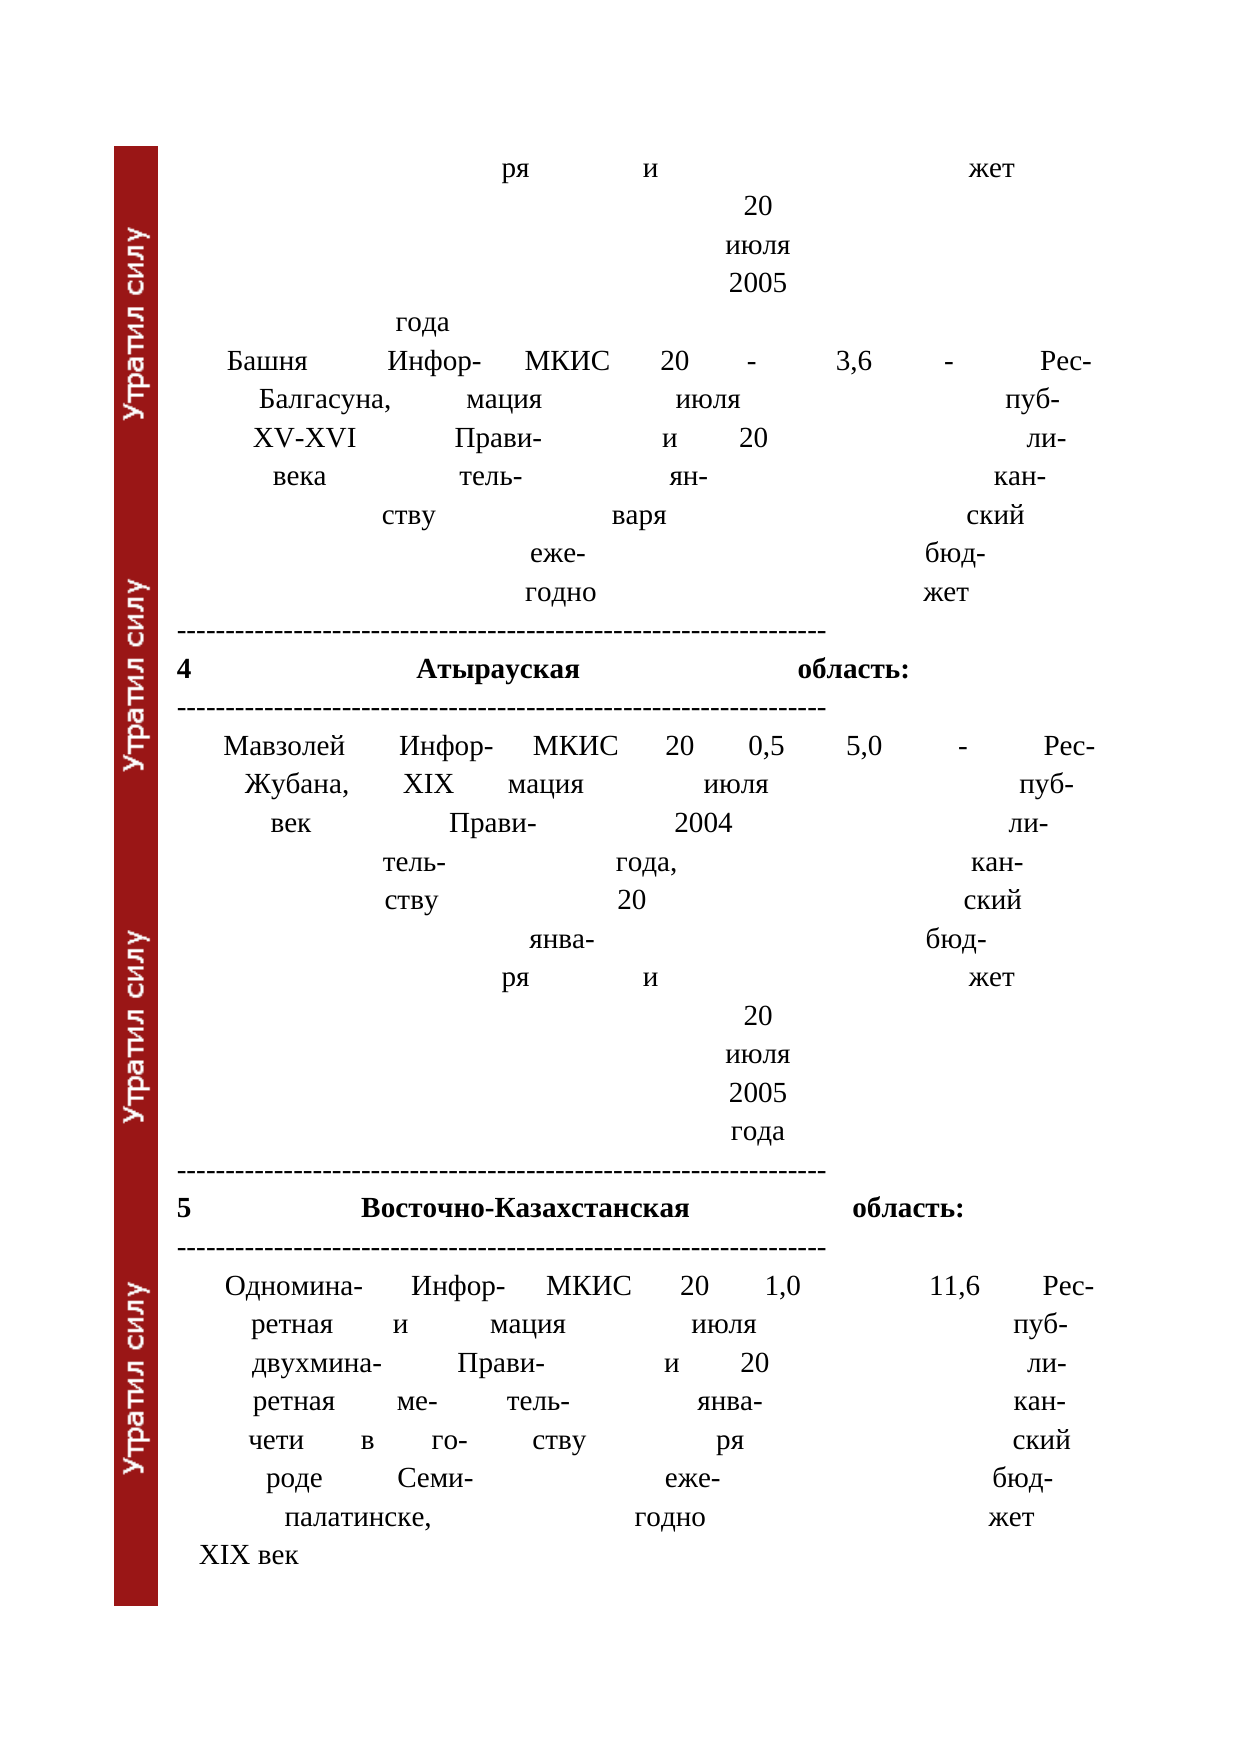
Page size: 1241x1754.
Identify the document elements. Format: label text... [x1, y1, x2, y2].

picture [114, 338, 158, 343]
text Башня Инфор- МКИС 20 - 3,6 - Рес- Балгасуна, мация июля пуб- XV-XVI Прави- и 20 ли- века тель- ян- кан- ству варя ский еже- бюд- годно жет ------------------------------------------------------------------- 4 Атырауская область: ------------------------------------------------------------------- Мавзолей Инфор- МКИС 20 0,5 5,0 - Рес- Жубана, XIX мация июля пуб- век Прави- 2004 ли- тель- года, кан- ству 20 ский янва- бюд- ря и жет 20 июля 2005 года ------------------------------------------------------------------- 5 Восточно-Казахстанская область: ------------------------------------------------------------------- Одномина- Инфор- МКИС 20 1,0 11,6 Рес- ретная и мация июля пуб- двухмина- Прави- и 20 ли- ретная ме- тель- янва- кан- чети в го- ству ря ский роде Семи- еже- бюд- палатинске, годно жет XIX век [112, 343, 1128, 1571]
picture [114, 1571, 158, 1606]
picture [114, 146, 158, 150]
